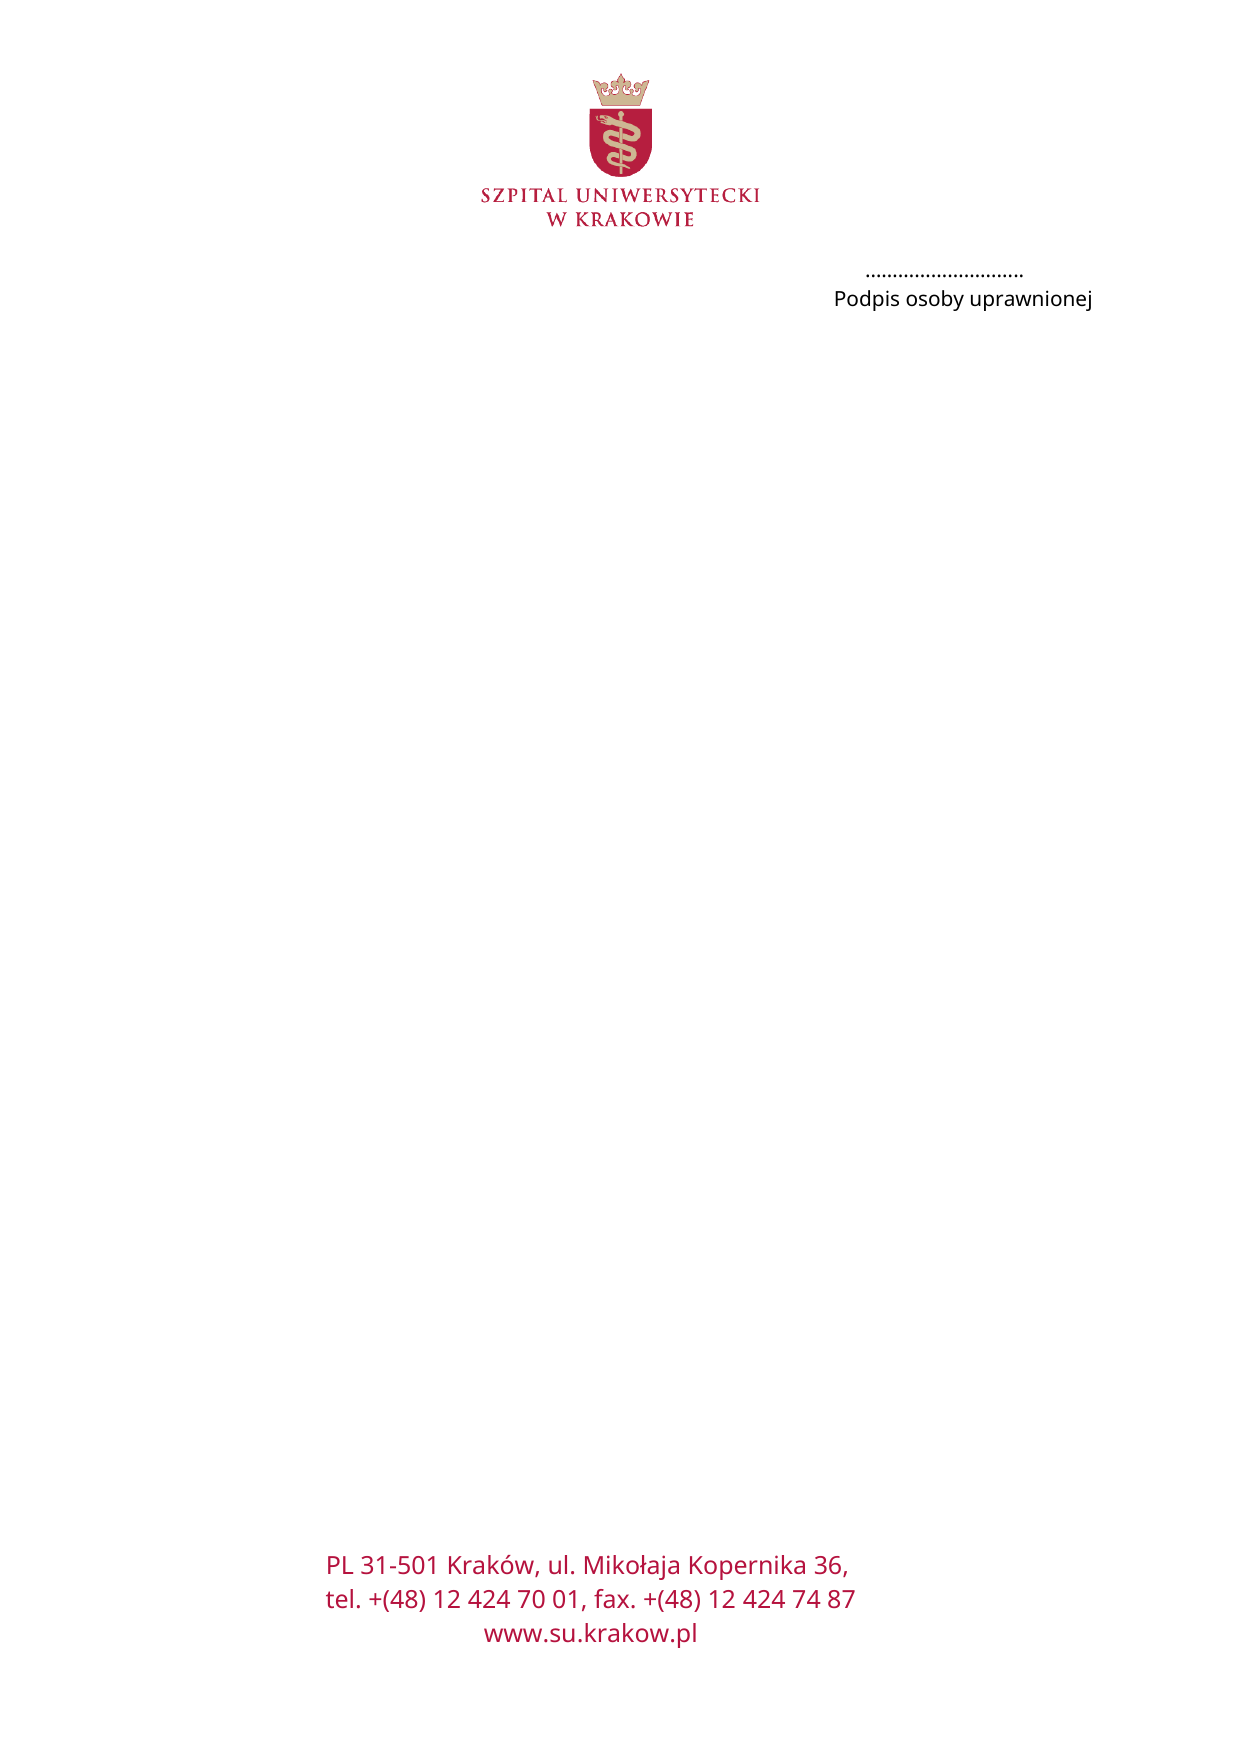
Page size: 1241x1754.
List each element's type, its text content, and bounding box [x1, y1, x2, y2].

picture [481, 73, 760, 227]
text Podpis osoby uprawnionej [148, 284, 1093, 312]
text ……………………….. [148, 255, 1093, 284]
